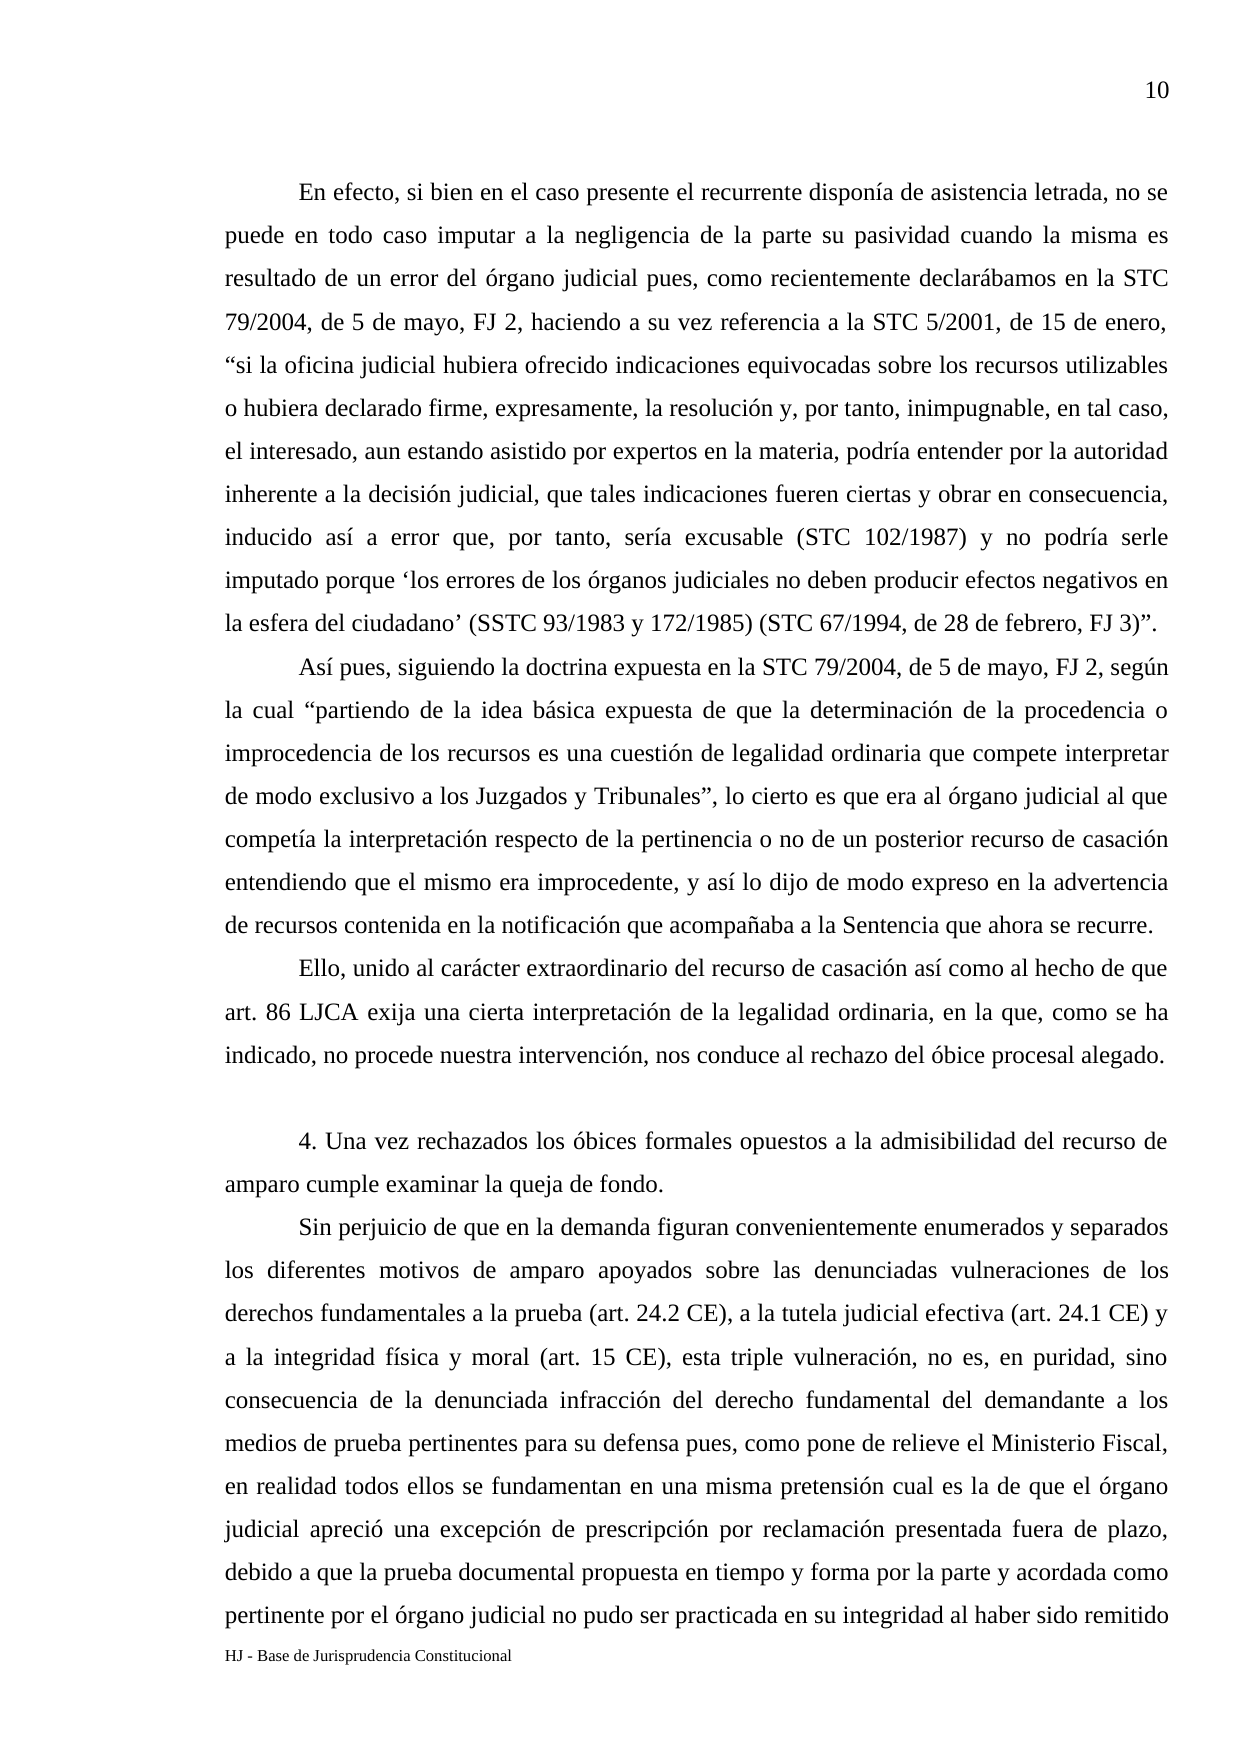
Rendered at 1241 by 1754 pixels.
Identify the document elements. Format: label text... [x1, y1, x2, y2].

text 4. Una vez rechazados los óbices formales opuestos a la admisibilidad del recurso de amparo cumple examinar la queja de fondo. [224, 1126, 1169, 1198]
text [224, 1212, 1169, 1629]
text En efecto, si bien en el caso presente el recurrente disponía de asistencia letrada, no se puede en todo caso imputar a la negligencia de la parte su pasividad cuando la misma es resultado de un error del órgano judicial pues, como recientemente declarábamos en la STC 79/2004, de 5 de mayo, FJ 2, haciendo a su vez referencia a la STC 5/2001, de 15 de enero, “si la oficina judicial hubiera ofrecido indicaciones equivocadas sobre los recursos utilizables o hubiera declarado firme, expresamente, la resolución y, por tanto, inimpugnable, en tal caso, el interesado, aun estando asistido por expertos en la materia, podría entender por la autoridad inherente a la decisión judicial, que tales indicaciones fueren ciertas y obrar en consecuencia, inducido así a error que, por tanto, sería excusable (STC 102/1987) y no podría serle imputado porque ‘los errores de los órganos judiciales no deben producir efectos negativos en la esfera del ciudadano’ (SSTC 93/1983 y 172/1985) (STC 67/1994, de 28 de febrero, FJ 3)”. [224, 177, 1169, 637]
text Así pues, siguiendo la doctrina expuesta en la STC 79/2004, de 5 de mayo, FJ 2, según la cual “partiendo de la idea básica expuesta de que la determinación de la procedencia o improcedencia de los recursos es una cuestión de legalidad ordinaria que compete interpretar de modo exclusivo a los Juzgados y Tribunales”, lo cierto es que era al órgano judicial al que competía la interpretación respecto de la pertinencia o no de un posterior recurso de casación entendiendo que el mismo era improcedente, y así lo dijo de modo expreso en la advertencia de recursos contenida en la notificación que acompañaba a la Sentencia que ahora se recurre. [224, 652, 1169, 939]
text Ello, unido al carácter extraordinario del recurso de casación así como al hecho de que art. 86 LJCA exija una cierta interpretación de la legalidad ordinaria, en la que, como se ha indicado, no procede nuestra intervención, nos conduce al rechazo del óbice procesal alegado. [224, 953, 1169, 1068]
